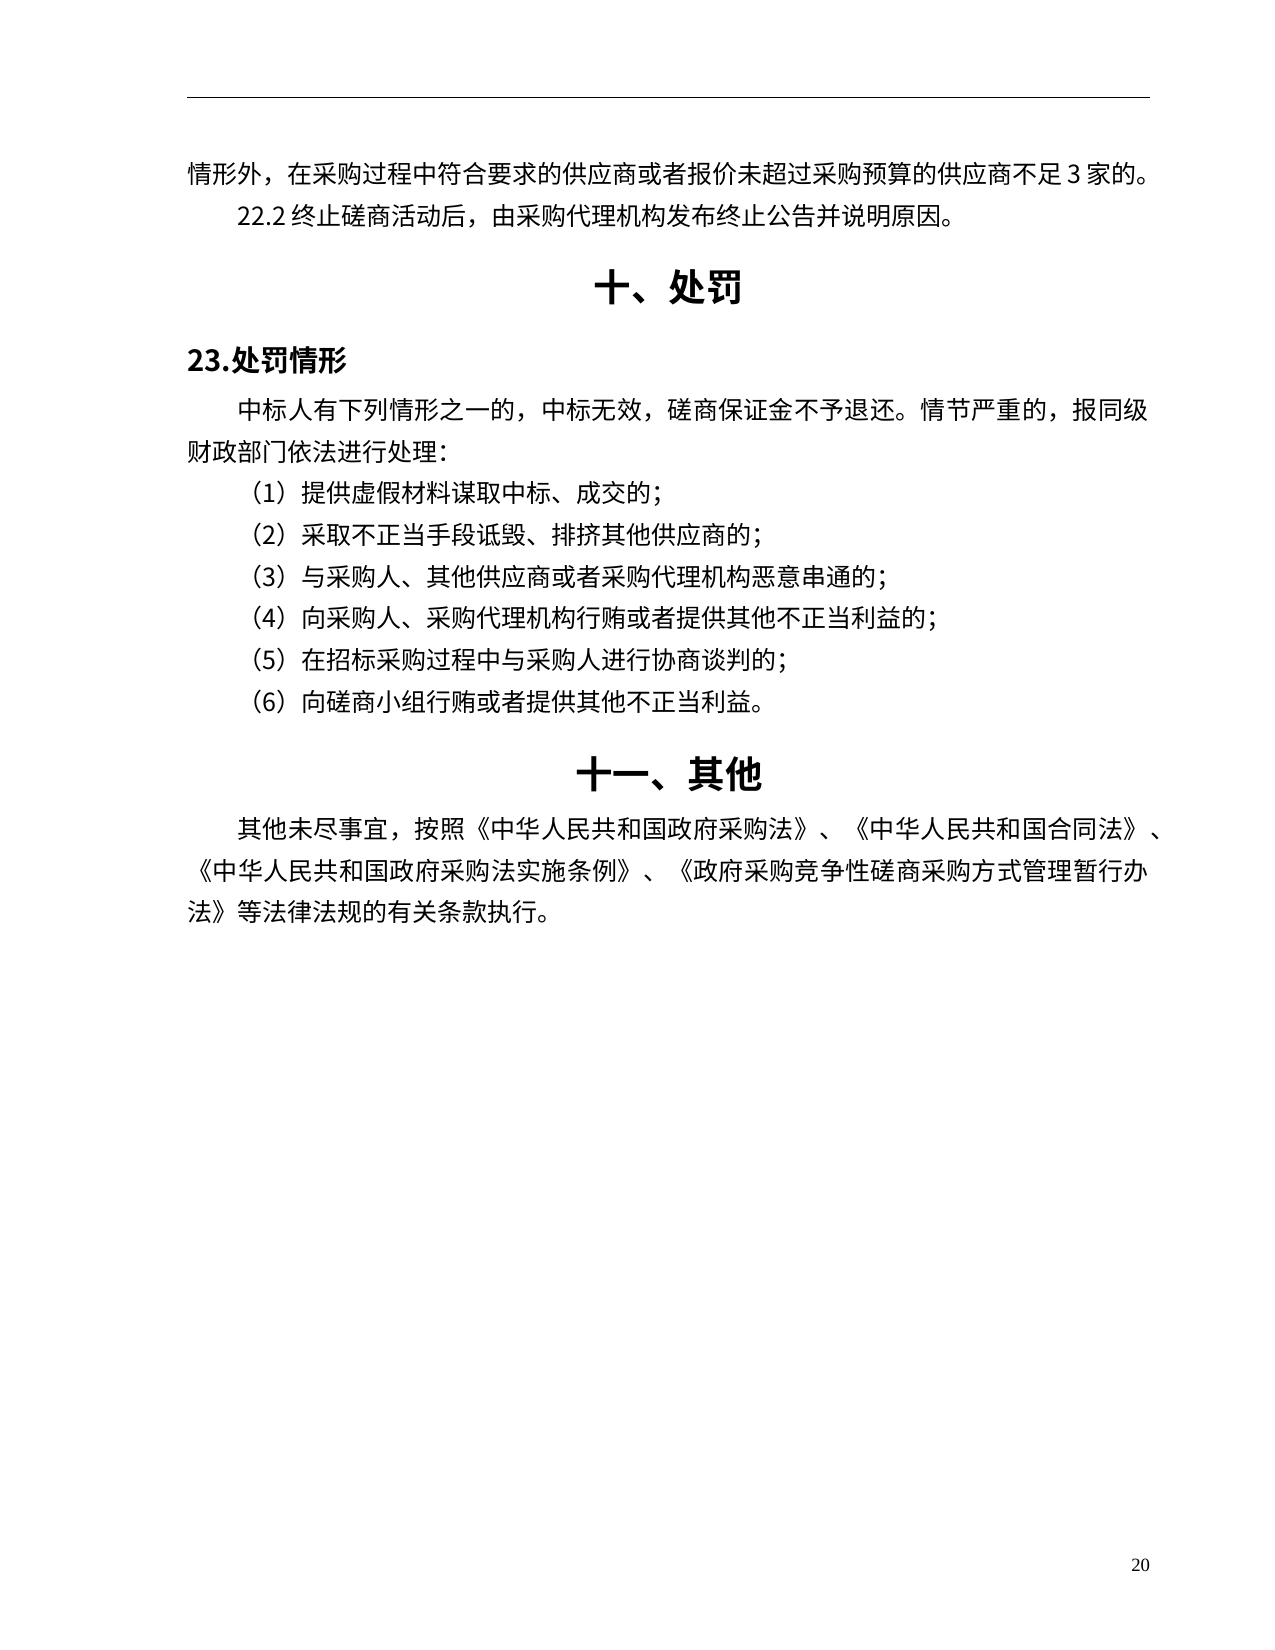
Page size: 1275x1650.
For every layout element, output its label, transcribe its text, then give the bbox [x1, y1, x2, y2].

text 22.2终止磋商活动后，由采购代理机构发布终止公告并说明原因。 [187, 192, 1150, 233]
text （1）提供虚假材料谋取中标、成交的； [187, 469, 1150, 511]
text 其他未尽事宜，按照《中华人民共和国政府采购法》、《中华人民共和国合同法》、《中华人民共和国政府采购法实施条例》、《政府采购竞争性磋商采购方式管理暂行办法》等法律法规的有关条款执行。 [187, 805, 1150, 930]
text （2）采取不正当手段诋毁、排挤其他供应商的； [187, 511, 1150, 553]
text 23.处罚情形 [187, 338, 1150, 380]
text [187, 150, 1150, 192]
text 中标人有下列情形之一的，中标无效，磋商保证金不予退还。情节严重的，报同级财政部门依法进行处理： [187, 386, 1150, 469]
text （5）在招标采购过程中与采购人进行协商谈判的； [187, 636, 1150, 678]
text （4）向采购人、采购代理机构行贿或者提供其他不正当利益的； [187, 594, 1150, 636]
text 十、处罚 [187, 258, 1150, 313]
text 十一、其他 [187, 744, 1150, 799]
text （6）向磋商小组行贿或者提供其他不正当利益。 [187, 678, 1150, 719]
text （3）与采购人、其他供应商或者采购代理机构恶意串通的； [187, 553, 1150, 594]
